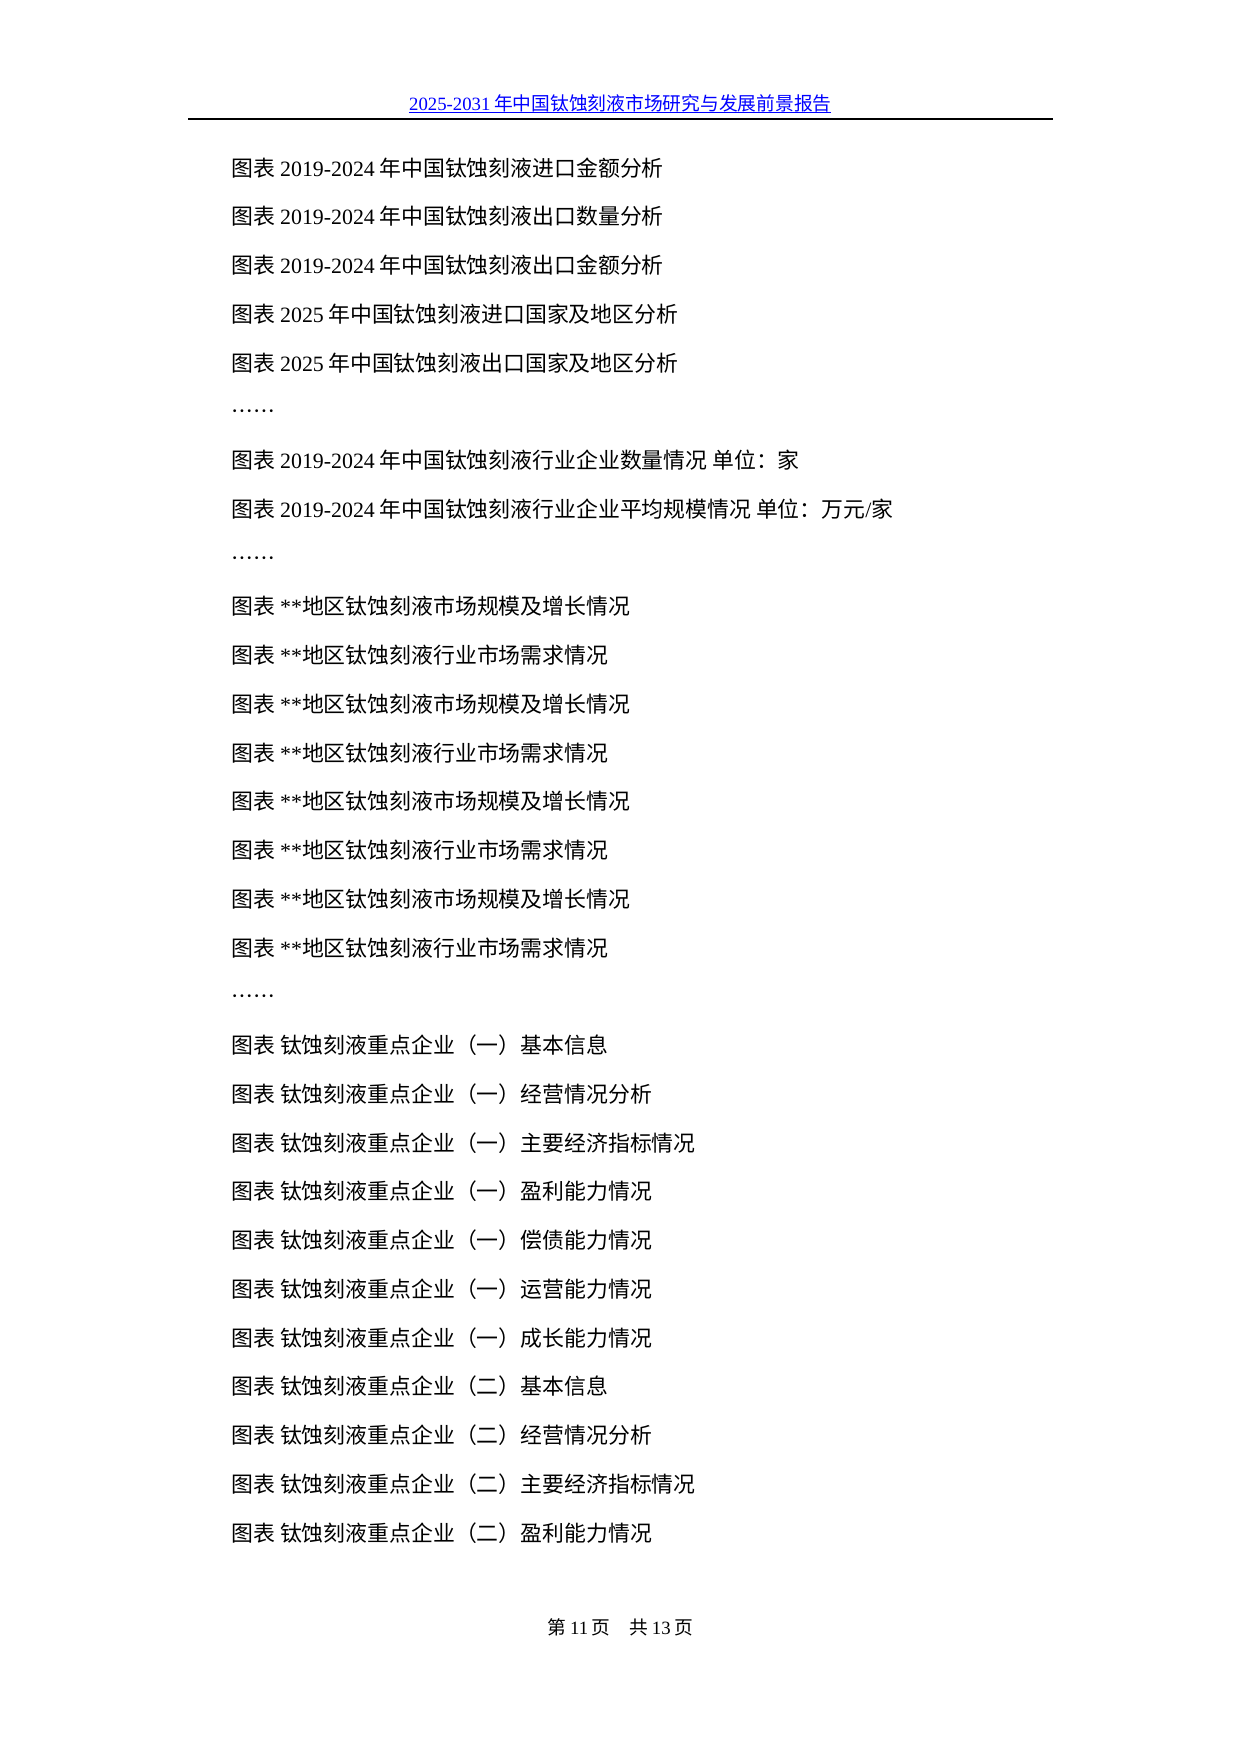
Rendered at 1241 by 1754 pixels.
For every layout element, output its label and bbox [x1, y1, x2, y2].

text [187, 150, 1053, 1548]
